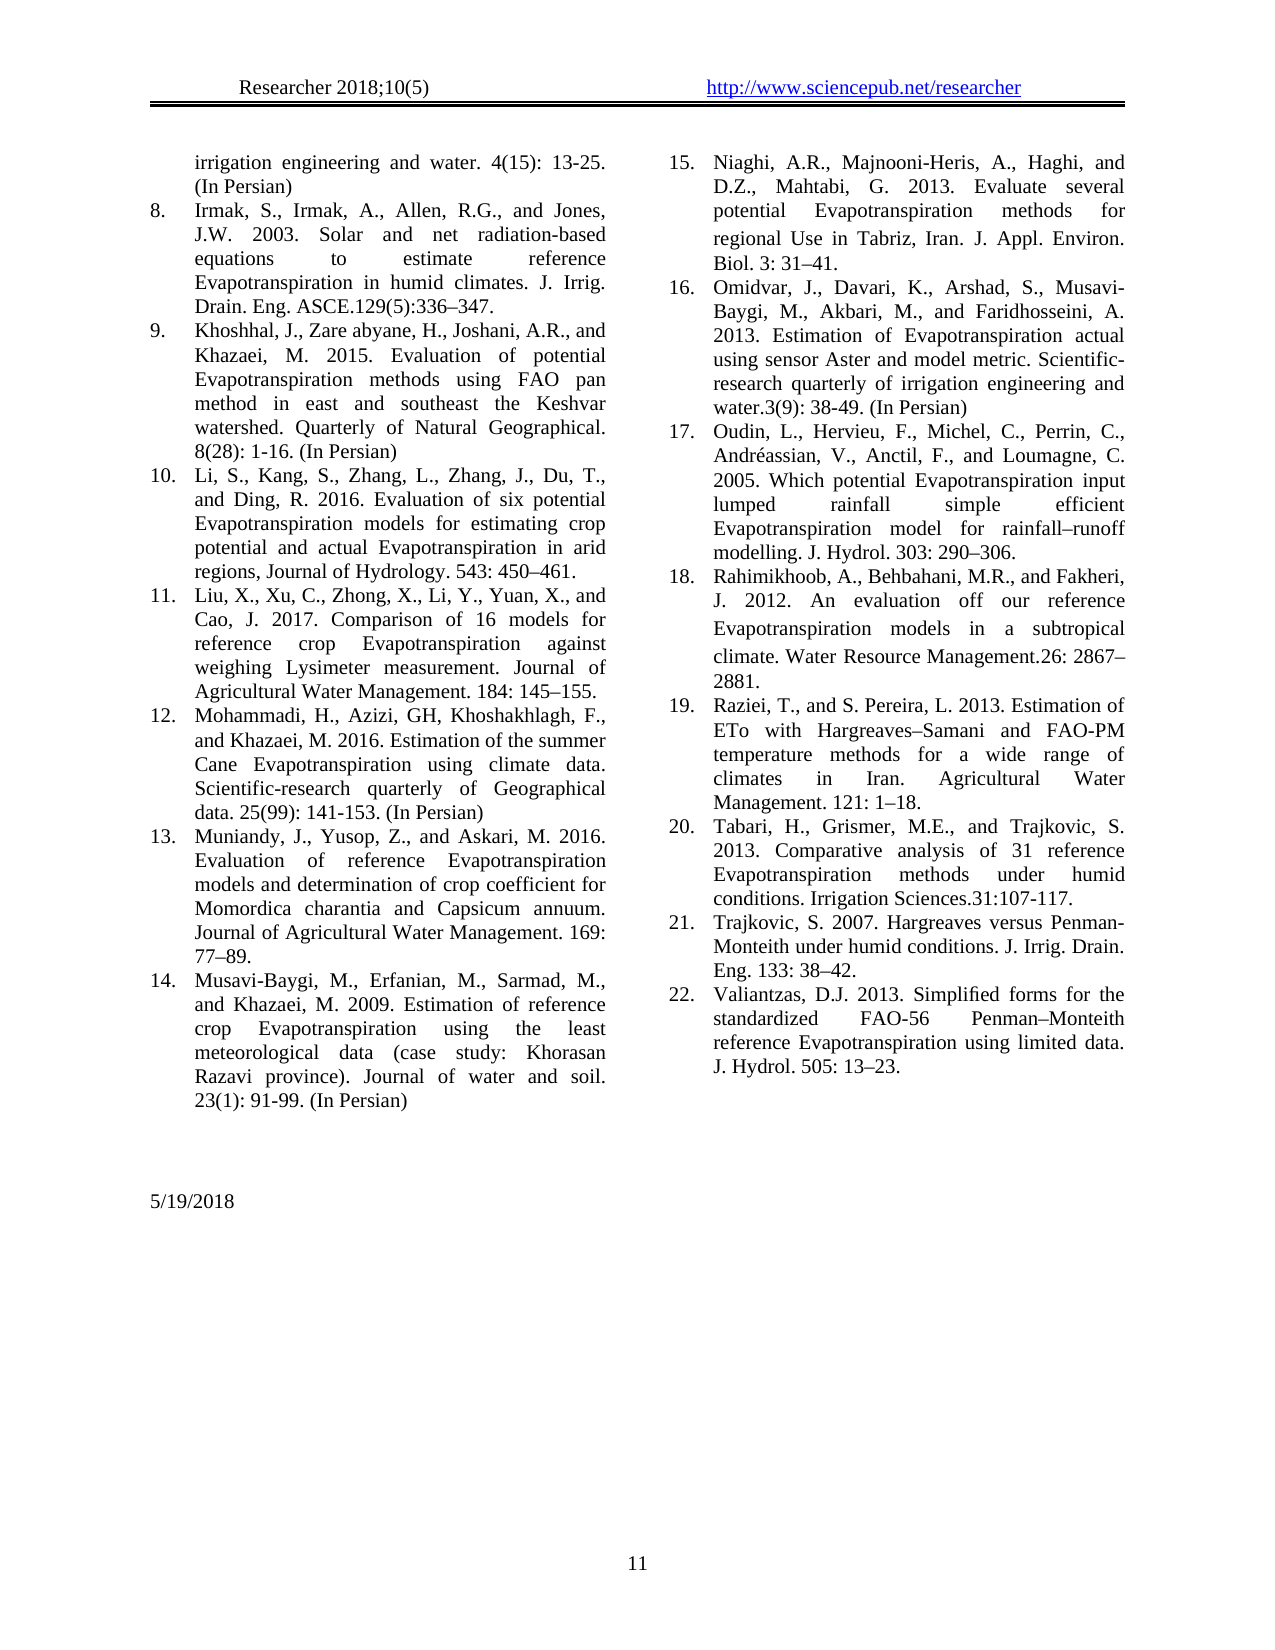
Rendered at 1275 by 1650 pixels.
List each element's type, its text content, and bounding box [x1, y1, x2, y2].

list Li, S., Kang, S., Zhang, L., Zhang, J., Du, T., and Ding, R. 2016. Evaluation of six potential Evapotranspiration models for estimating crop potential and actual Evapotranspiration in arid regions, Journal of Hydrology. 543: 450–461. [150, 463, 606, 583]
list Musavi-Baygi, M., Erfanian, M., Sarmad, M., and Khazaei, M. 2009. Estimation of reference crop Evapotranspiration using the least meteorological data (case study: Khorasan Razavi province). Journal of water and soil. 23(1): 91-99. (In Persian) [150, 968, 606, 1112]
list Raziei, T., and S. Pereira, L. 2013. Estimation of ETo with Hargreaves–Samani and FAO-PM temperature methods for a wide range of climates in Iran. Agricultural Water Management. 121: 1–18. [669, 693, 1125, 814]
list Tabari, H., Grismer, M.E., and Trajkovic, S. 2013. Comparative analysis of 31 reference Evapotranspiration methods under humid conditions. Irrigation Sciences.31:107-117. [669, 814, 1125, 910]
list Irmak, S., Irmak, A., Allen, R.G., and Jones, J.W. 2003. Solar and net radiation-based equations to estimate reference Evapotranspiration in humid climates. J. Irrig. Drain. Eng. ASCE.129(5):336–347. [150, 198, 606, 318]
list Valiantzas, D.J. 2013. Simpliﬁed forms for the standardized FAO-56 Penman–Monteith reference Evapotranspiration using limited data. J. Hydrol. 505: 13–23. [669, 982, 1125, 1078]
text 5/19/2018 [150, 1189, 1125, 1213]
list Khoshhal, J., Zare abyane, H., Joshani, A.R., and Khazaei, M. 2015. Evaluation of potential Evapotranspiration methods using FAO pan method in east and southeast the Keshvar watershed. Quarterly of Natural Geographical. 8(28): 1-16. (In Persian) [150, 318, 606, 463]
list Omidvar, J., Davari, K., Arshad, S., Musavi-Baygi, M., Akbari, M., and Faridhosseini, A. 2013. Estimation of Evapotranspiration actual using sensor Aster and model metric. Scientific-research quarterly of irrigation engineering and water.3(9): 38-49. (In Persian) [669, 275, 1125, 419]
list Rahimikhoob, A., Behbahani, M.R., and Fakheri, J. 2012. An evaluation off our reference Evapotranspiration models in a subtropical climate. Water Resource Management.26: 2867–2881. [669, 564, 1125, 693]
list Mohammadi, H., Azizi, GH, Khoshakhlagh, F., and Khazaei, M. 2016. Estimation of the summer Cane Evapotranspiration using climate data. Scientific-research quarterly of Geographical data. 25(99): 141-153. (In Persian) [150, 703, 606, 824]
list Niaghi, A.R., Majnooni-Heris, A., Haghi, and D.Z., Mahtabi, G. 2013. Evaluate several potential Evapotranspiration methods for regional Use in Tabriz, Iran. J. Appl. Environ. Biol. 3: 31–41. [669, 150, 1125, 275]
list Muniandy, J., Yusop, Z., and Askari, M. 2016. Evaluation of reference Evapotranspiration models and determination of crop coefficient for Momordica charantia and Capsicum annuum. Journal of Agricultural Water Management. 169: 77–89. [150, 824, 606, 968]
list Oudin, L., Hervieu, F., Michel, C., Perrin, C., Andréassian, V., Anctil, F., and Loumagne, C. 2005. Which potential Evapotranspiration input lumped rainfall simple efficient Evapotranspiration model for rainfall–runoff modelling. J. Hydrol. 303: 290–306. [669, 419, 1125, 564]
list Trajkovic, S. 2007. Hargreaves versus Penman-Monteith under humid conditions. J. Irrig. Drain. Eng. 133: 38–42. [669, 910, 1125, 982]
list Liu, X., Xu, C., Zhong, X., Li, Y., Yuan, X., and Cao, J. 2017. Comparison of 16 models for reference crop Evapotranspiration against weighing Lysimeter measurement. Journal of Agricultural Water Management. 184: 145–155. [150, 583, 606, 703]
